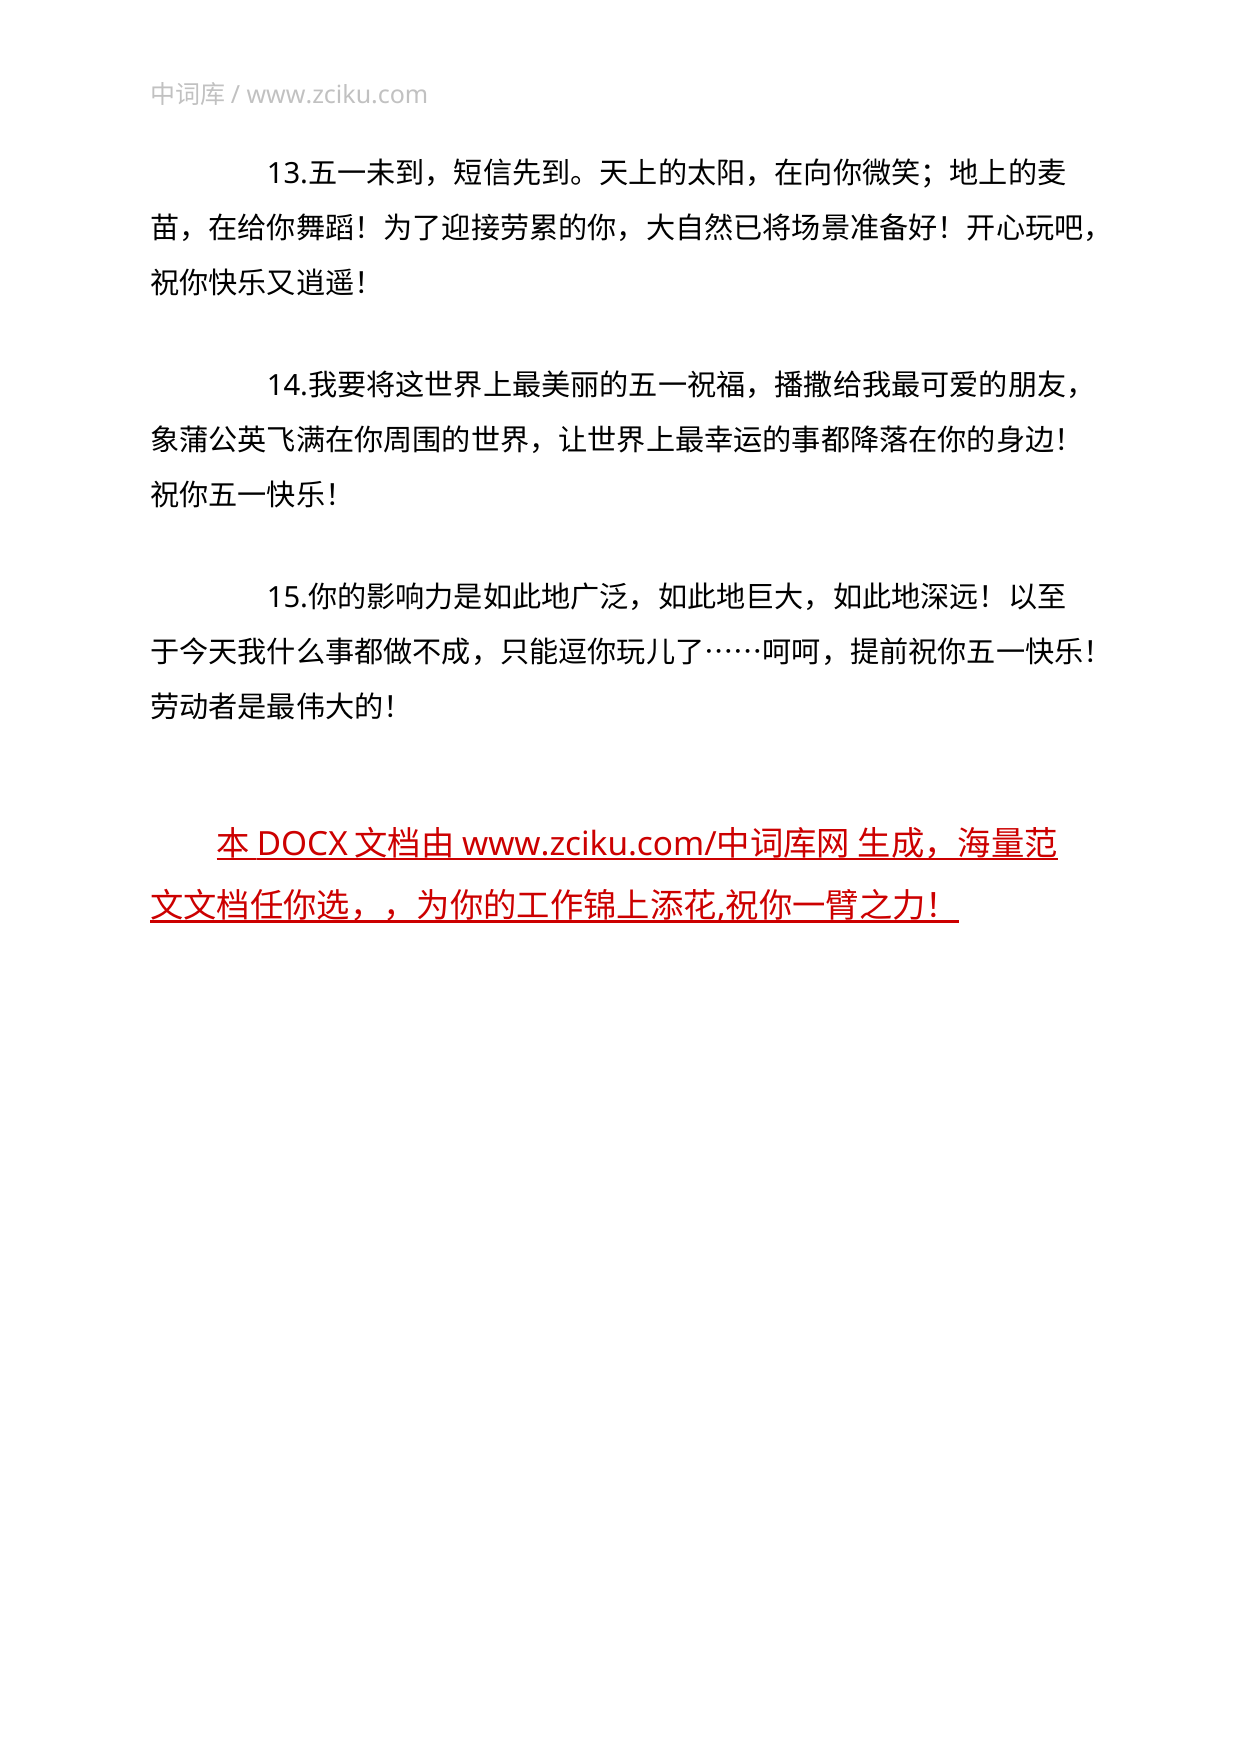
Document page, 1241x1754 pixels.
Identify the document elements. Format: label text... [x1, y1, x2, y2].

text 15.你的影响力是如此地广泛，如此地巨大，如此地深远！以至于今天我什么事都做不成，只能逗你玩儿了……呵呵，提前祝你五一快乐！劳动者是最伟大的！ [150, 573, 1090, 726]
text 本DOCX文档由 www.zciku.com/中词库网 生成，海量范文文档任你选，，为你的工作锦上添花,祝你一臂之力！ [150, 816, 1090, 927]
text 13.五一未到，短信先到。天上的太阳，在向你微笑；地上的麦苗，在给你舞蹈！为了迎接劳累的你，大自然已将场景准备好！开心玩吧，祝你快乐又逍遥！ [150, 150, 1090, 302]
text 14.我要将这世界上最美丽的五一祝福，播撒给我最可爱的朋友，象蒲公英飞满在你周围的世界，让世界上最幸运的事都降落在你的身边！祝你五一快乐！ [150, 362, 1090, 514]
